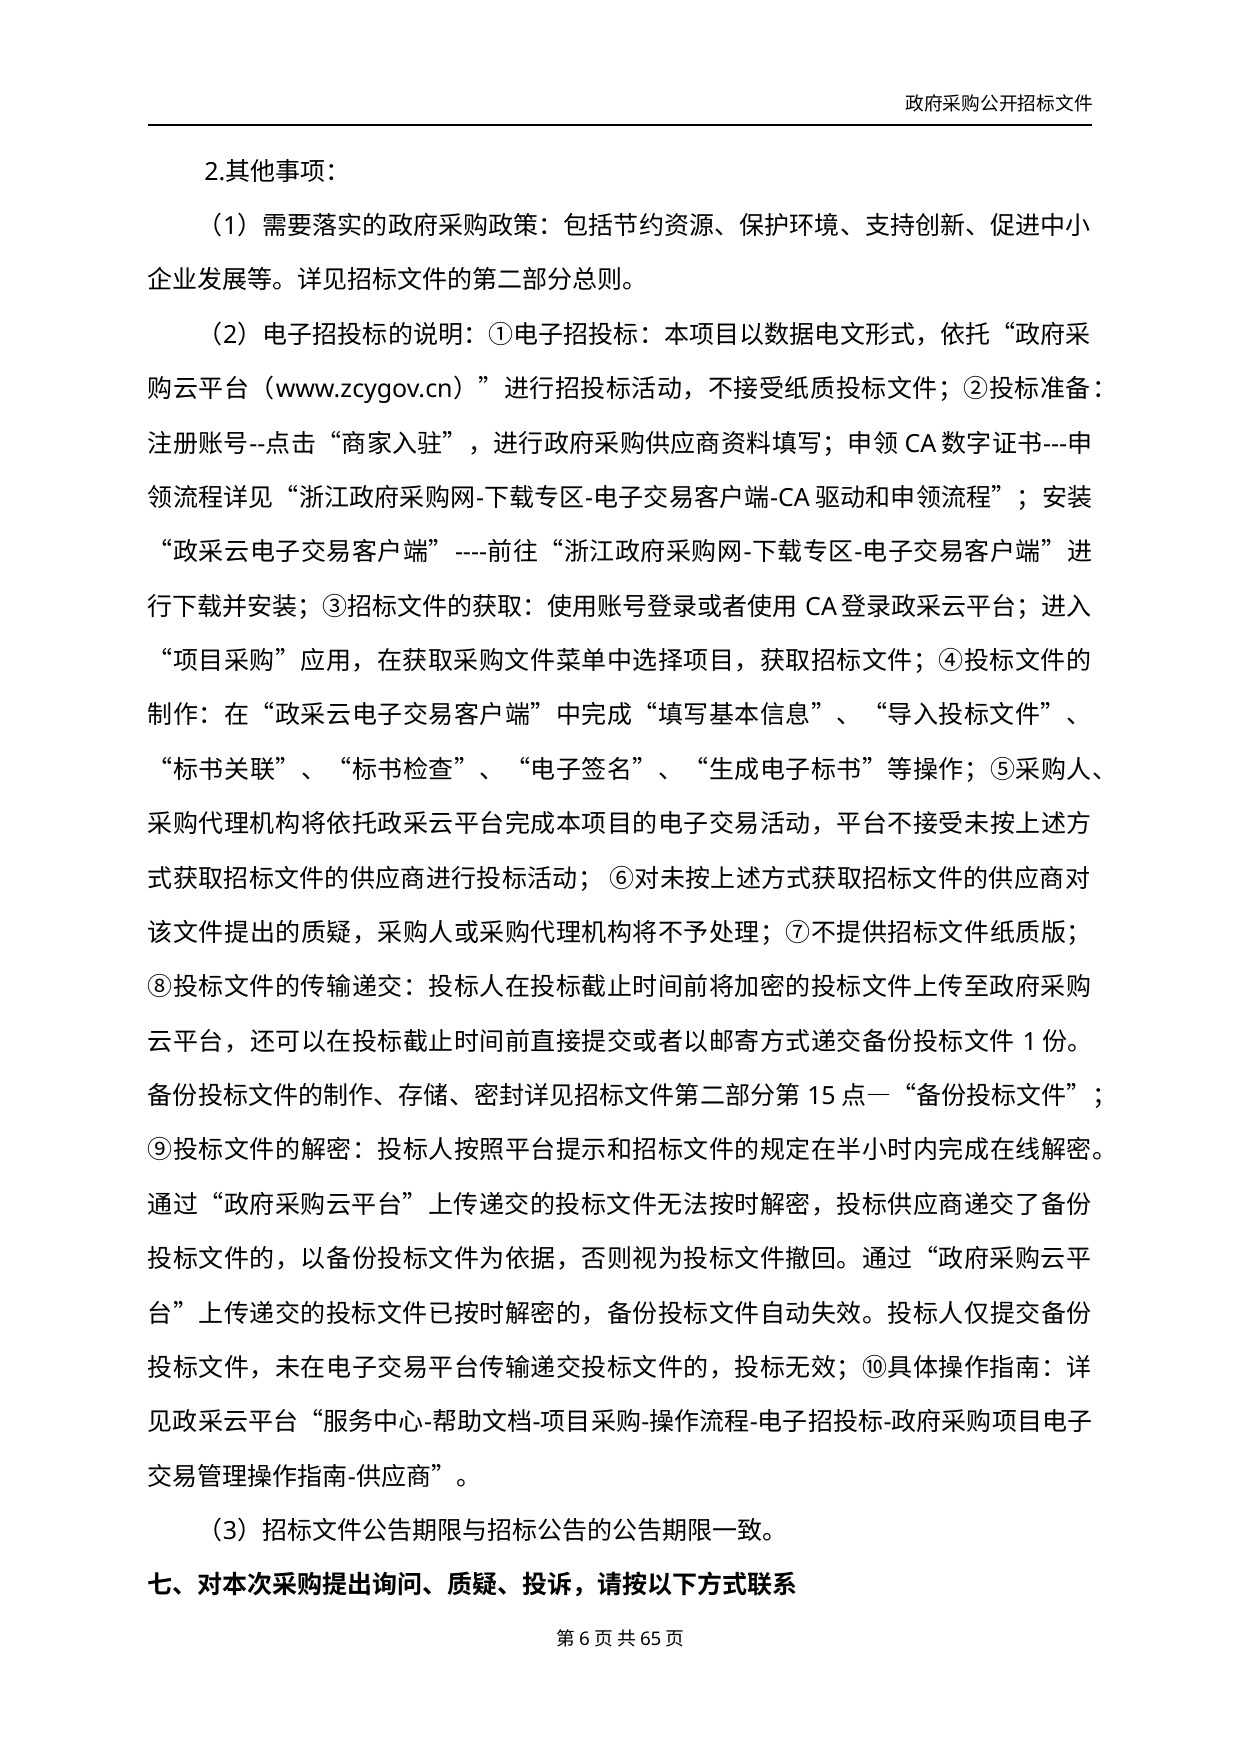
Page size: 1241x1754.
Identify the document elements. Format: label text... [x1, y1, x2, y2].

text 七、对本次采购提出询问、质疑、投诉，请按以下方式联系 [148, 1565, 1092, 1601]
text （1）需要落实的政府采购政策：包括节约资源、保护环境、支持创新、促进中小企业发展等。详见招标文件的第二部分总则。 [148, 206, 1092, 296]
text 2.其他事项： [148, 151, 1092, 187]
text （3）招标文件公告期限与招标公告的公告期限一致。 [148, 1511, 1092, 1547]
text （2）电子招投标的说明：①电子招投标：本项目以数据电文形式，依托“政府采购云平台（www.zcygov.cn）”进行招投标活动，不接受纸质投标文件；②投标准备：注册账号--点击“商家入驻”，进行政府采购供应商资料填写；申领CA数字证书---申领流程详见“浙江政府采购网-下载专区-电子交易客户端-CA驱动和申领流程”；安装“政采云电子交易客户端”----前往“浙江政府采购网-下载专区-电子交易客户端”进行下载并安装；③招标文件的获取：使用账号登录或者使用CA登录政采云平台；进入“项目采购”应用，在获取采购文件菜单中选择项目，获取招标文件；④投标文件的制作：在“政采云电子交易客户端”中完成“填写基本信息”、“导入投标文件”、“标书关联”、“标书检查”、“电子签名”、“生成电子标书”等操作；⑤采购人、采购代理机构将依托政采云平台完成本项目的电子交易活动，平台不接受未按上述方式获取招标文件的供应商进行投标活动； ⑥对未按上述方式获取招标文件的供应商对该文件提出的质疑，采购人或采购代理机构将不予处理；⑦不提供招标文件纸质版；⑧投标文件的传输递交：投标人在投标截止时间前将加密的投标文件上传至政府采购云平台，还可以在投标截止时间前直接提交或者以邮寄方式递交备份投标文件1份。备份投标文件的制作、存储、密封详见招标文件第二部分第15点—“备份投标文件”；⑨投标文件的解密：投标人按照平台提示和招标文件的规定在半小时内完成在线解密。通过“政府采购云平台”上传递交的投标文件无法按时解密，投标供应商递交了备份投标文件的，以备份投标文件为依据，否则视为投标文件撤回。通过“政府采购云平台”上传递交的投标文件已按时解密的，备份投标文件自动失效。投标人仅提交备份投标文件，未在电子交易平台传输递交投标文件的，投标无效；⑩具体操作指南：详见政采云平台“服务中心-帮助文档-项目采购-操作流程-电子招投标-政府采购项目电子交易管理操作指南-供应商”。 [148, 314, 1092, 1492]
